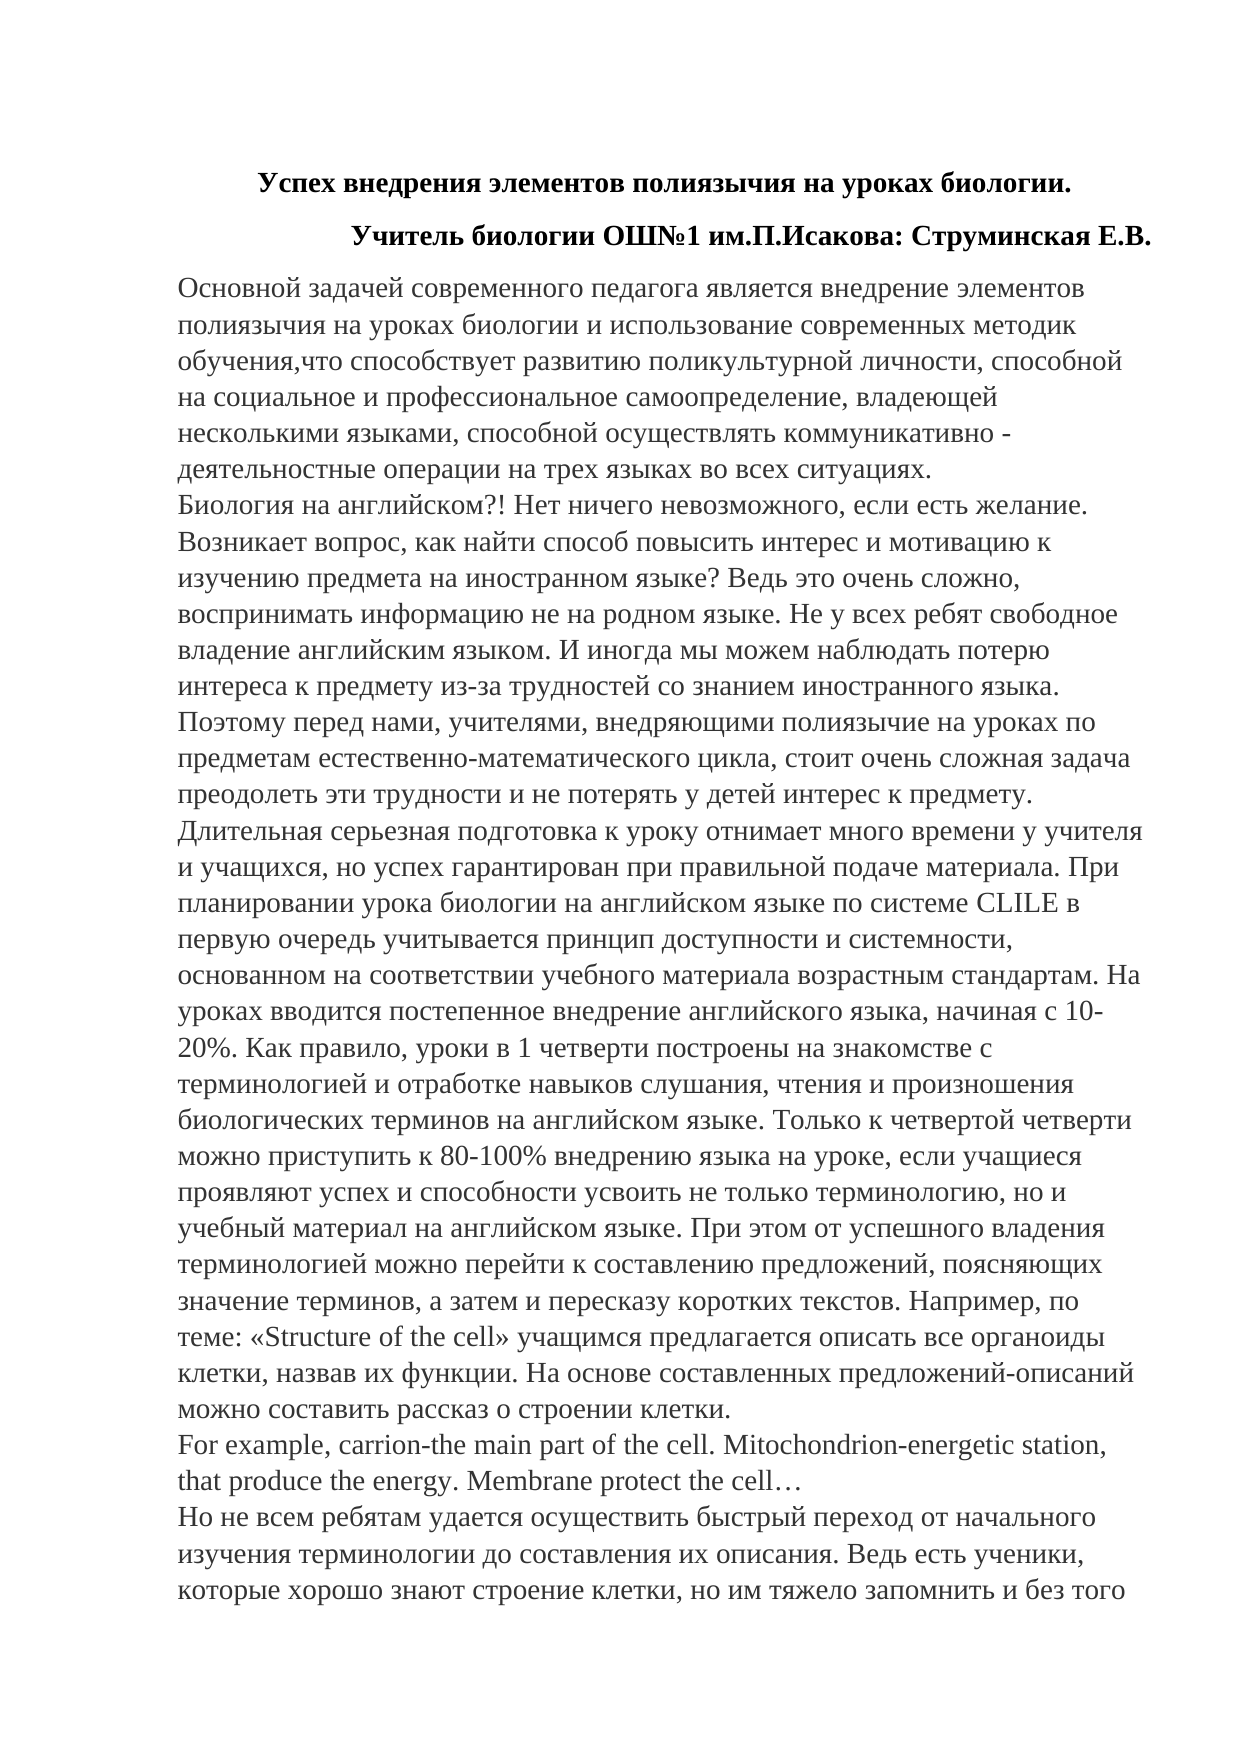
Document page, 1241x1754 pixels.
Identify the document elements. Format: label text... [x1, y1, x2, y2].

text Учитель биологии ОШ№1 им.П.Исакова: Струминская Е.В. [177, 218, 1152, 251]
text Основной задачей современного педагога является внедрение элементов полиязычия на уроках биологии и использование современных методик обучения,что способствует развитию поликультурной личности, способной на социальное и профессиональное самоопределение, владеющей несколькими языками, способной осуществлять коммуникативно -деятельностные операции на трех языках во всех ситуациях. [177, 271, 1152, 485]
text Длительная серьезная подготовка к уроку отнимает много времени у учителя и учащихся, но успех гарантирован при правильной подаче материала. При планировании урока биологии на английском языке по системе CLILE в первую очередь учитывается принцип доступности и системности, основанном на соответствии учебного материала возрастным стандартам. На уроках вводится постепенное внедрение английского языка, начиная с 10-20%. Как правило, уроки в 1 четверти построены на знакомстве с терминологией и отработке навыков слушания, чтения и произношения биологических терминов на английском языке. Только к четвертой четверти можно приступить к 80-100% внедрению языка на уроке, если учащиеся проявляют успех и способности усвоить не только терминологию, но и учебный материал на английском языке. При этом от успешного владения терминологией можно перейти к составлению предложений, поясняющих значение терминов, а затем и пересказу коротких текстов. Например, по теме: «Structure of the cell» учащимся предлагается описать все органоиды клетки, назвав их функции. На основе составленных предложений-описаний можно составить рассказ о строении клетки. [177, 813, 1152, 1425]
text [177, 1499, 1152, 1605]
text For example, carrion-the main part of the cell. Mitochondrion-energetic station, that produce the energy. Membrane protect the cell… [177, 1427, 1152, 1497]
text Биология на английском?! Нет ничего невозможного, если есть желание. Возникает вопрос, как найти способ повысить интерес и мотивацию к изучению предмета на иностранном языке? Ведь это очень сложно, воспринимать информацию не на родном языке. Не у всех ребят свободное владение английским языком. И иногда мы можем наблюдать потерю интереса к предмету из-за трудностей со знанием иностранного языка. Поэтому перед нами, учителями, внедряющими полиязычие на уроках по предметам естественно-математического цикла, стоит очень сложная задача преодолеть эти трудности и не потерять у детей интерес к предмету. [177, 487, 1152, 810]
text Успех внедрения элементов полиязычия на уроках биологии. [177, 165, 1152, 198]
